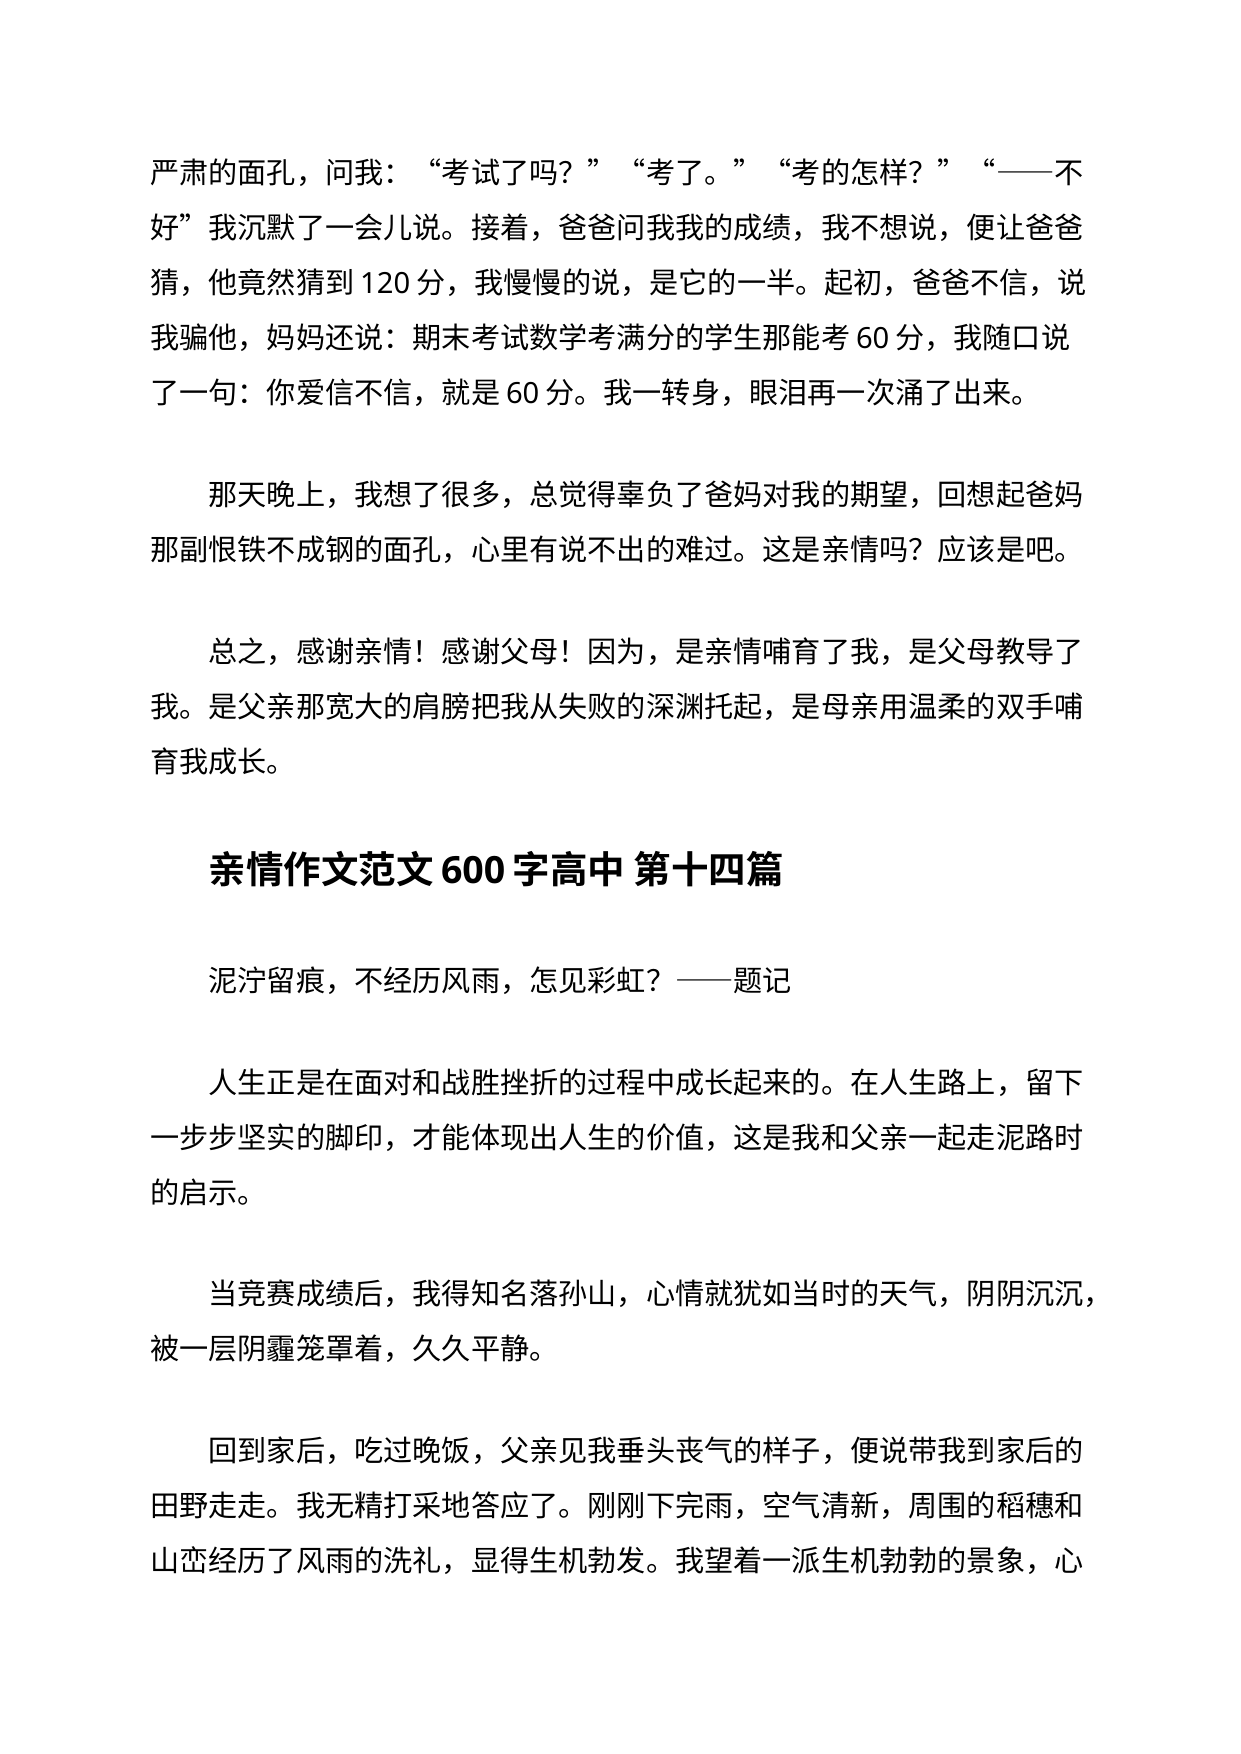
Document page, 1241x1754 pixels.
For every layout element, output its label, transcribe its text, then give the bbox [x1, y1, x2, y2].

text 亲情作文范文600字高中 第十四篇 [150, 840, 1090, 894]
text 那天晚上，我想了很多，总觉得辜负了爸妈对我的期望，回想起爸妈那副恨铁不成钢的面孔，心里有说不出的难过。这是亲情吗？应该是吧。 [150, 472, 1090, 569]
text 总之，感谢亲情！感谢父母！因为，是亲情哺育了我，是父母教导了我。是父亲那宽大的肩膀把我从失败的深渊托起，是母亲用温柔的双手哺育我成长。 [150, 628, 1090, 781]
text 泥泞留痕，不经历风雨，怎见彩虹？——题记 [150, 958, 1090, 1000]
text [150, 150, 1090, 412]
text 当竞赛成绩后，我得知名落孙山，心情就犹如当时的天气，阴阴沉沉，被一层阴霾笼罩着，久久平静。 [150, 1271, 1090, 1368]
text 人生正是在面对和战胜挫折的过程中成长起来的。在人生路上，留下一步步坚实的脚印，才能体现出人生的价值，这是我和父亲一起走泥路时的启示。 [150, 1059, 1090, 1211]
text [150, 1428, 1090, 1580]
